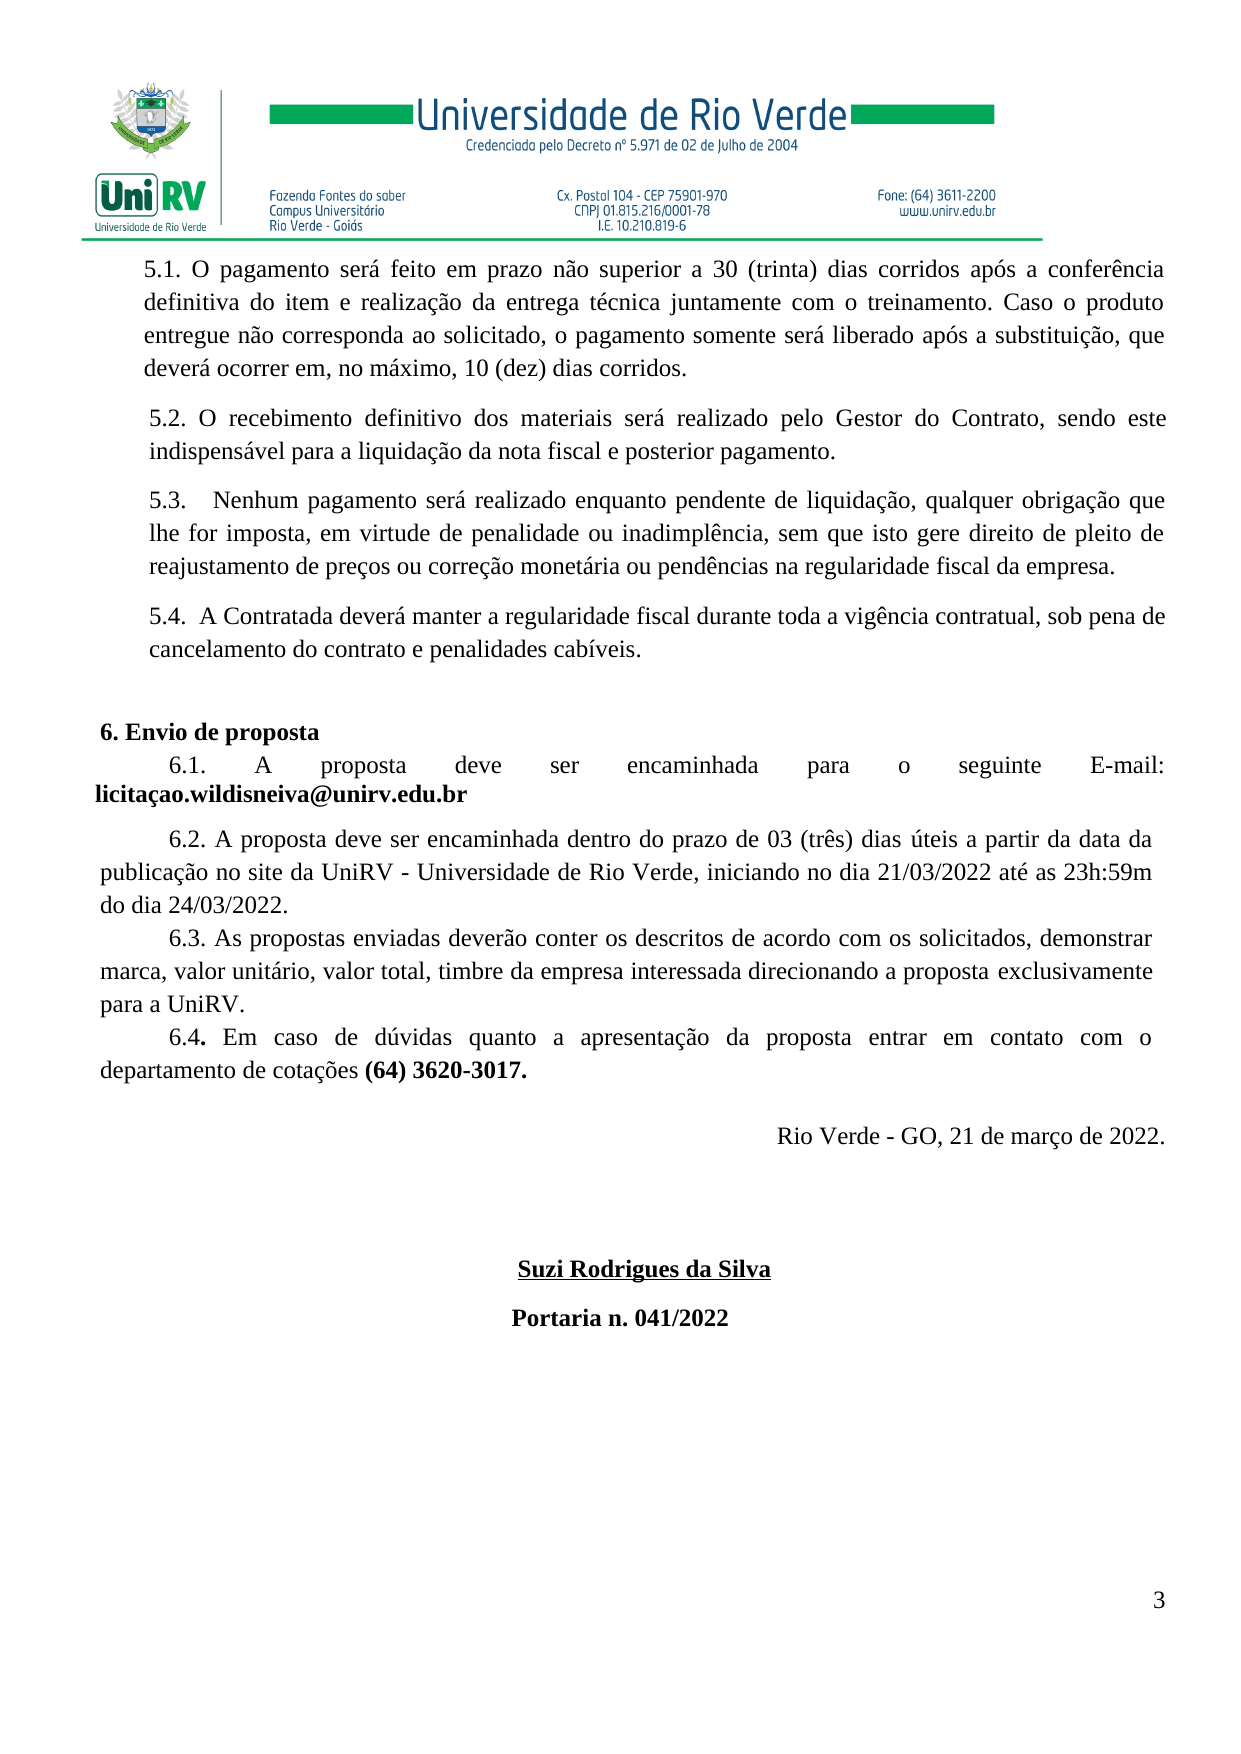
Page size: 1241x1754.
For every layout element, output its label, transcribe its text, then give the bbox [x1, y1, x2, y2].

text 5.3. Nenhum pagamento será realizado enquanto pendente de liquidação, qualquer obrigação que lhe for imposta, em virtude de penalidade ou inadimplência, sem que isto gere direito de pleito de reajustamento de preços ou correção monetária ou pendências na regularidade fiscal da empresa. [149, 485, 1166, 580]
text Suzi Rodrigues da Silva [444, 1254, 1166, 1282]
subtitle 6. Envio de proposta [100, 717, 1165, 746]
text 5.1. O pagamento será feito em prazo não superior a 30 (trinta) dias corridos após a conferência definitiva do item e realização da entrega técnica juntamente com o treinamento. Caso o produto entregue não corresponda ao solicitado, o pagamento somente será liberado após a substituição, que deverá ocorrer em, no máximo, 10 (dez) dias corridos. [144, 254, 1166, 382]
text 6.1. A proposta deve ser encaminhada para o seguinte E-mail: licitaçao.wildisneiva@unirv.edu.br [95, 750, 1165, 807]
picture [81, 75, 1043, 241]
list 6.2. A proposta deve ser encaminhada dentro do prazo de 03 (três) dias úteis a partir da data da publicação no site da UniRV - Universidade de Rio Verde, iniciando no dia 21/03/2022 até as 23h:59m do dia 24/03/2022. [100, 824, 1153, 919]
text Portaria n. 041/2022 [75, 1303, 1165, 1332]
list 6.3. As propostas enviadas deverão conter os descritos de acordo com os solicitados, demonstrar marca, valor unitário, valor total, timbre da empresa interessada direcionando a proposta exclusivamente para a UniRV. [100, 923, 1153, 1018]
text 5.4. A Contratada deverá manter a regularidade fiscal durante toda a vigência contratual, sob pena de cancelamento do contrato e penalidades cabíveis. [149, 601, 1166, 663]
list 6.4. Em caso de dúvidas quanto a apresentação da proposta entrar em contato com o departamento de cotações (64) 3620-3017. [100, 1022, 1152, 1084]
text 5.2. O recebimento definitivo dos materiais será realizado pelo Gestor do Contrato, sendo este indispensável para a liquidação da nota fiscal e posterior pagamento. [149, 403, 1168, 464]
text Rio Verde - GO, 21 de março de 2022. [75, 1121, 1165, 1150]
